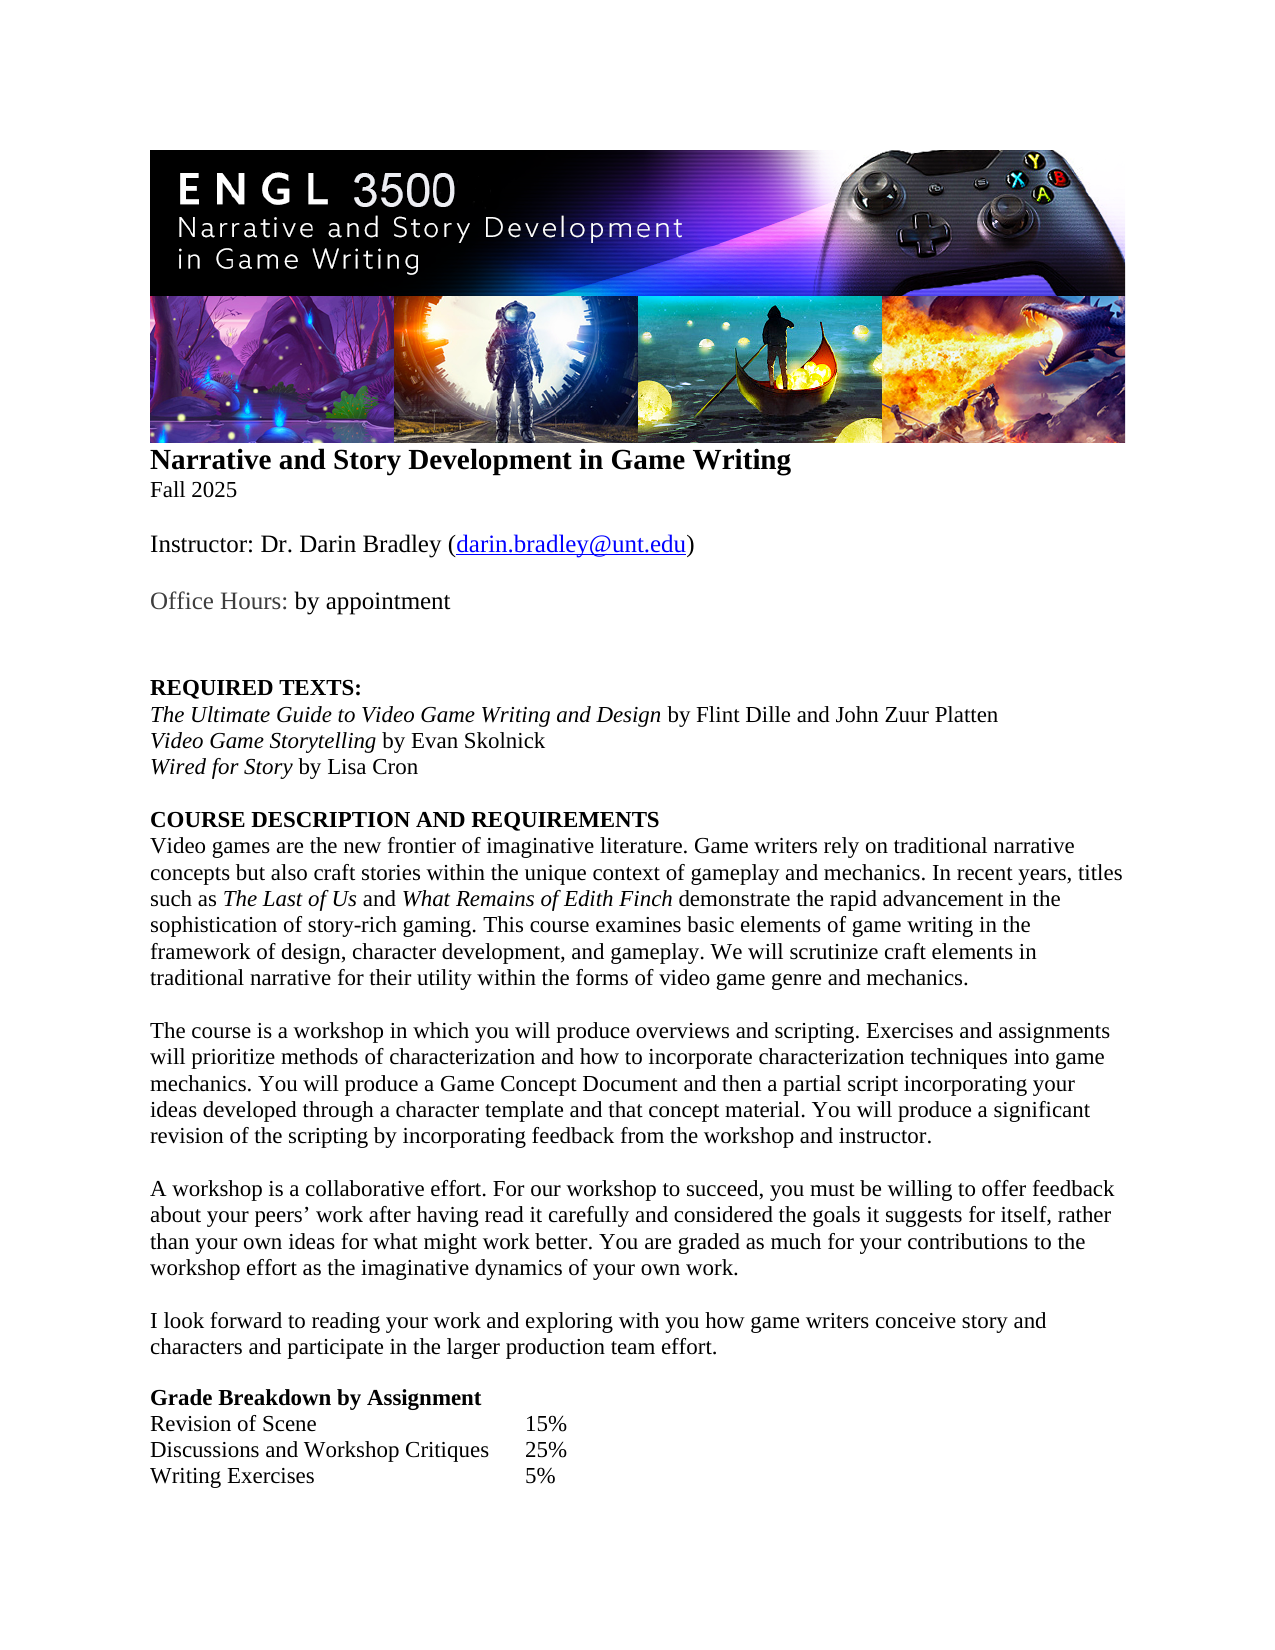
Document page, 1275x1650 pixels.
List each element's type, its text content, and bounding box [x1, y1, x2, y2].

text The course is a workshop in which you will produce overviews and scripting. Exercises and assignments will prioritize methods of characterization and how to incorporate characterization techniques into game mechanics. You will produce a Game Concept Document and then a partial script incorporating your ideas developed through a character template and that concept material. You will produce a significant revision of the scripting by incorporating feedback from the workshop and instructor. [150, 1017, 1125, 1149]
text Revision of Scene 15% [150, 1410, 1125, 1436]
subtitle REQUIRED TEXTS: [150, 674, 1125, 701]
text Fall 2025 [150, 476, 1125, 502]
text Video Game Storytelling by Evan Skolnick [150, 727, 1125, 753]
subtitle COURSE DESCRIPTION AND REQUIREMENTS [150, 806, 1125, 832]
text Discussions and Workshop Critiques 25% [150, 1436, 1125, 1463]
text The Ultimate Guide to Video Game Writing and Design by Flint Dille and John Zuur Platten [150, 701, 1125, 727]
text Grade Breakdown by Assignment [150, 1383, 1125, 1410]
text Writing Exercises 5% [150, 1463, 1125, 1489]
text Wired for Story by Lisa Cron [150, 753, 1125, 780]
text Narrative and Story Development in Game Writing [150, 443, 1125, 476]
text Video games are the new frontier of imaginative literature. Game writers rely on traditional narrative concepts but also craft stories within the unique context of gameplay and mechanics. In recent years, titles such as The Last of Us and What Remains of Edith Finch demonstrate the rapid advancement in the sophistication of story-rich gaming. This course examines basic elements of game writing in the framework of design, character development, and gameplay. We will scrutinize craft elements in traditional narrative for their utility within the forms of video game genre and mechanics. [150, 832, 1125, 991]
picture [150, 150, 1125, 443]
text A workshop is a collaborative effort. For our workshop to succeed, you must be willing to offer feedback about your peers’ work after having read it carefully and considered the goals it suggests for itself, rather than your own ideas for what might work better. You are graded as much for your contributions to the workshop effort as the imaginative dynamics of your own work. [150, 1175, 1125, 1280]
text Instructor: Dr. Darin Bradley (darin.bradley@unt.edu) [150, 529, 1125, 557]
text Office Hours: by appointment [150, 557, 1125, 615]
text I look forward to reading your work and exploring with you how game writers conceive story and characters and participate in the larger production team effort. [150, 1307, 1125, 1359]
